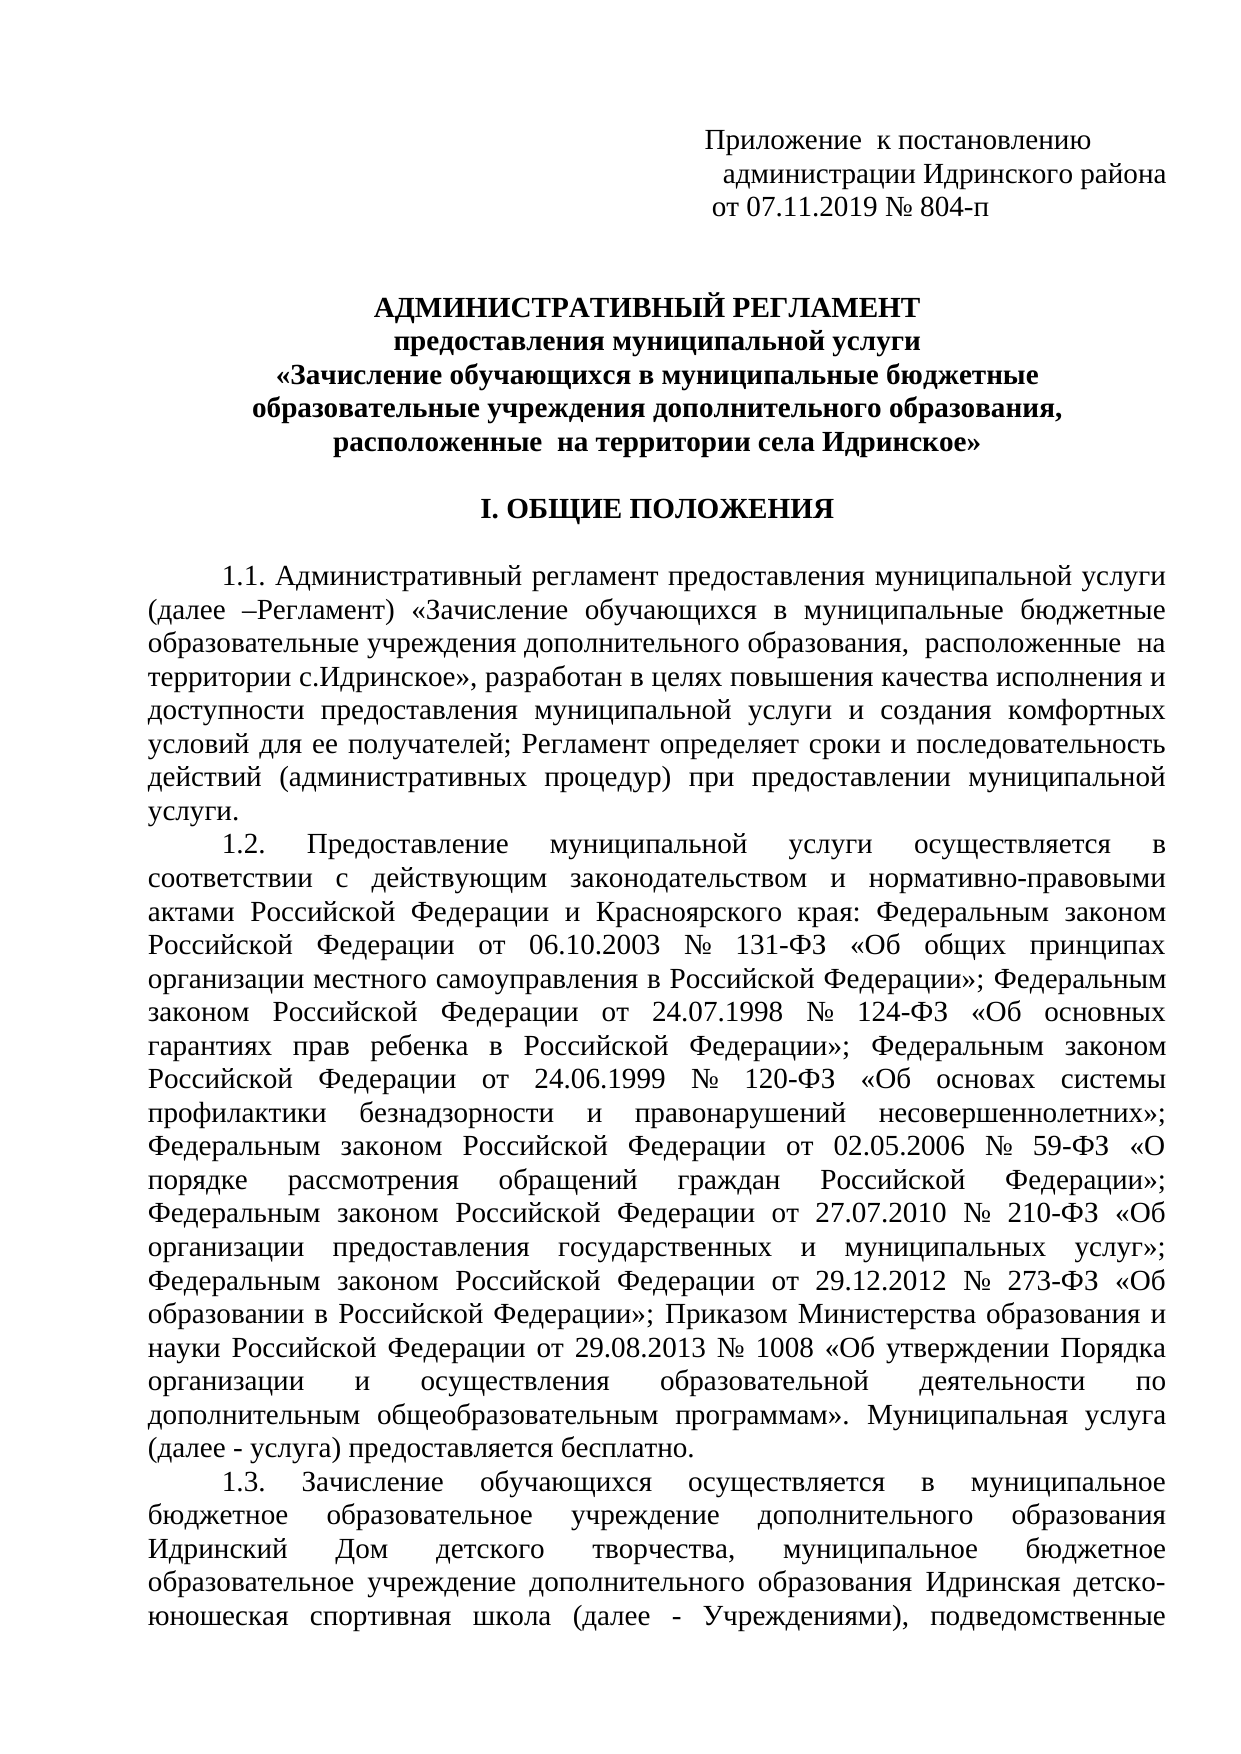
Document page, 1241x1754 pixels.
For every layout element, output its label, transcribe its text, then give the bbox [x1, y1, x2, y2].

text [148, 1464, 1167, 1632]
text Приложение к постановлению [148, 122, 1167, 156]
text от 07.11.2019 № 804-п [148, 189, 1167, 223]
text I. ОБЩИЕ ПОЛОЖЕНИЯ [148, 491, 1167, 525]
text предоставления муниципальной услуги [148, 323, 1167, 357]
text «Зачисление обучающихся в муниципальные бюджетные [148, 357, 1167, 391]
text расположенные на территории села Идринское» [148, 424, 1167, 458]
text 1.1. Административный регламент предоставления муниципальной услуги (далее –Регламент) «Зачисление обучающихся в муниципальные бюджетные образовательные учреждения дополнительного образования, расположенные на территории с.Идринское», разработан в целях повышения качества исполнения и доступности предоставления муниципальной услуги и создания комфортных условий для ее получателей; Регламент определяет сроки и последовательность действий (административных процедур) при предоставлении муниципальной услуги. [148, 558, 1167, 827]
text образовательные учреждения дополнительного образования, [148, 391, 1167, 424]
text 1.2. Предоставление муниципальной услуги осуществляется в соответствии с действующим законодательством и нормативно-правовыми актами Российской Федерации и Красноярского края: Федеральным законом Российской Федерации от 06.10.2003 № 131-ФЗ «Об общих принципах организации местного самоуправления в Российской Федерации»; Федеральным законом Российской Федерации от 24.07.1998 № 124-ФЗ «Об основных гарантиях прав ребенка в Российской Федерации»; Федеральным законом Российской Федерации от 24.06.1999 № 120-ФЗ «Об основах системы профилактики безнадзорности и правонарушений несовершеннолетних»; Федеральным законом Российской Федерации от 02.05.2006 № 59-ФЗ «О порядке рассмотрения обращений граждан Российской Федерации»; Федеральным законом Российской Федерации от 27.07.2010 № 210-ФЗ «Об организации предоставления государственных и муниципальных услуг»; Федеральным законом Российской Федерации от 29.12.2012 № 273-ФЗ «Об образовании в Российской Федерации»; Приказом Министерства образования и науки Российской Федерации от 29.08.2013 № 1008 «Об утверждении Порядка организации и осуществления образовательной деятельности по дополнительным общеобразовательным программам». Муниципальная услуга (далее - услуга) предоставляется бесплатно. [148, 827, 1167, 1464]
text Административный регламент [54, 290, 1167, 323]
text администрации Идринского района [148, 156, 1167, 189]
